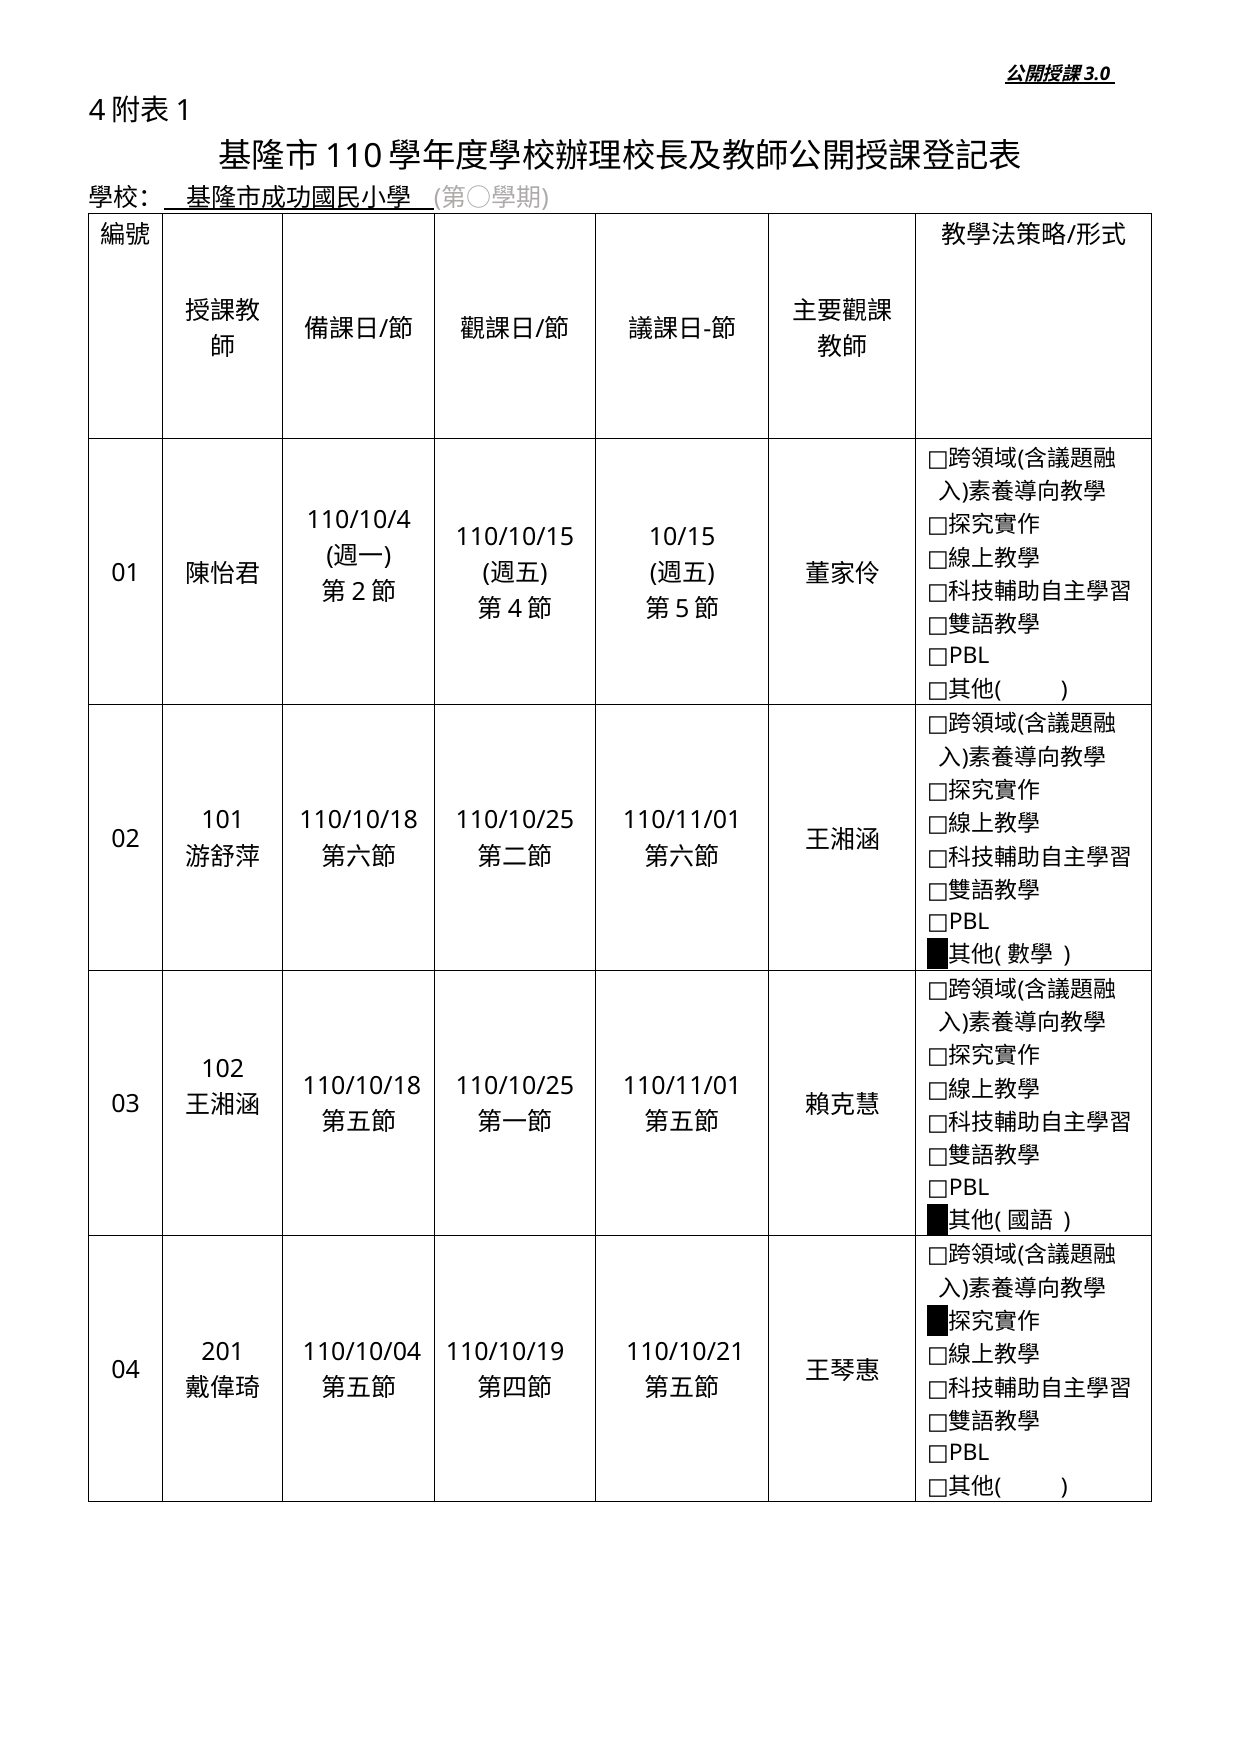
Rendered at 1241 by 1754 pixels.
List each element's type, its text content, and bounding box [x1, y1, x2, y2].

table_cell 王琴惠 [769, 1236, 915, 1501]
table_cell 04 [89, 1236, 162, 1501]
table_header 編號 [89, 214, 162, 438]
table_cell 110/11/01 第五節 [596, 971, 768, 1235]
table_cell 10/15 (週五) 第5節 [596, 439, 768, 704]
table_cell 201 戴偉琦 [163, 1236, 282, 1501]
table_cell 董家伶 [769, 439, 915, 704]
table_header 主要觀課教師 [769, 214, 915, 438]
table_cell 110/10/25 第二節 [435, 705, 595, 969]
table_cell 03 [89, 971, 162, 1235]
table_header 備課日/節 [283, 214, 434, 438]
table_cell 王湘涵 [769, 705, 915, 969]
table_cell 110/10/18 第五節 [283, 971, 434, 1235]
table_cell □跨領域(含議題融 入)素養導向教學 □探究實作 □線上教學 □科技輔助自主學習 □雙語教學 □PBL □其他( 國語 ) [916, 971, 1151, 1235]
table_cell 110/10/18 第六節 [283, 705, 434, 969]
table_header 觀課日/節 [435, 214, 595, 438]
text 學校： 基隆市成功國民小學 (第○學期) [89, 177, 1152, 213]
text 4附表1 [89, 86, 1152, 129]
table_cell 110/10/4 (週一) 第2節 [283, 439, 434, 704]
table_cell 110/10/15 (週五) 第4節 [435, 439, 595, 704]
table_cell 賴克慧 [769, 971, 915, 1235]
table_header 教學法策略/形式 [916, 214, 1151, 438]
table_cell 110/10/25 第一節 [435, 971, 595, 1235]
table_cell 110/10/19 第四節 [435, 1236, 595, 1501]
table_cell 01 [89, 439, 162, 704]
table_cell 陳怡君 [163, 439, 282, 704]
table_cell □跨領域(含議題融 入)素養導向教學 □探究實作 □線上教學 □科技輔助自主學習 □雙語教學 □PBL □其他( ) [916, 1236, 1151, 1501]
text 基隆市110學年度學校辦理校長及教師公開授課登記表 [89, 129, 1152, 177]
table_header 議課日-節 [596, 214, 768, 438]
table_cell □跨領域(含議題融 入)素養導向教學 □探究實作 □線上教學 □科技輔助自主學習 □雙語教學 □PBL □其他( 數學 ) [916, 705, 1151, 969]
table_cell 101 游舒萍 [163, 705, 282, 969]
table_cell 02 [89, 705, 162, 969]
table_cell □跨領域(含議題融 入)素養導向教學 □探究實作 □線上教學 □科技輔助自主學習 □雙語教學 □PBL □其他( ) [916, 439, 1151, 704]
table_cell 110/11/01 第六節 [596, 705, 768, 969]
table_header 授課教師 [163, 214, 282, 438]
table_cell 102 王湘涵 [163, 971, 282, 1235]
table_cell 110/10/04 第五節 [283, 1236, 434, 1501]
table_cell 110/10/21 第五節 [596, 1236, 768, 1501]
